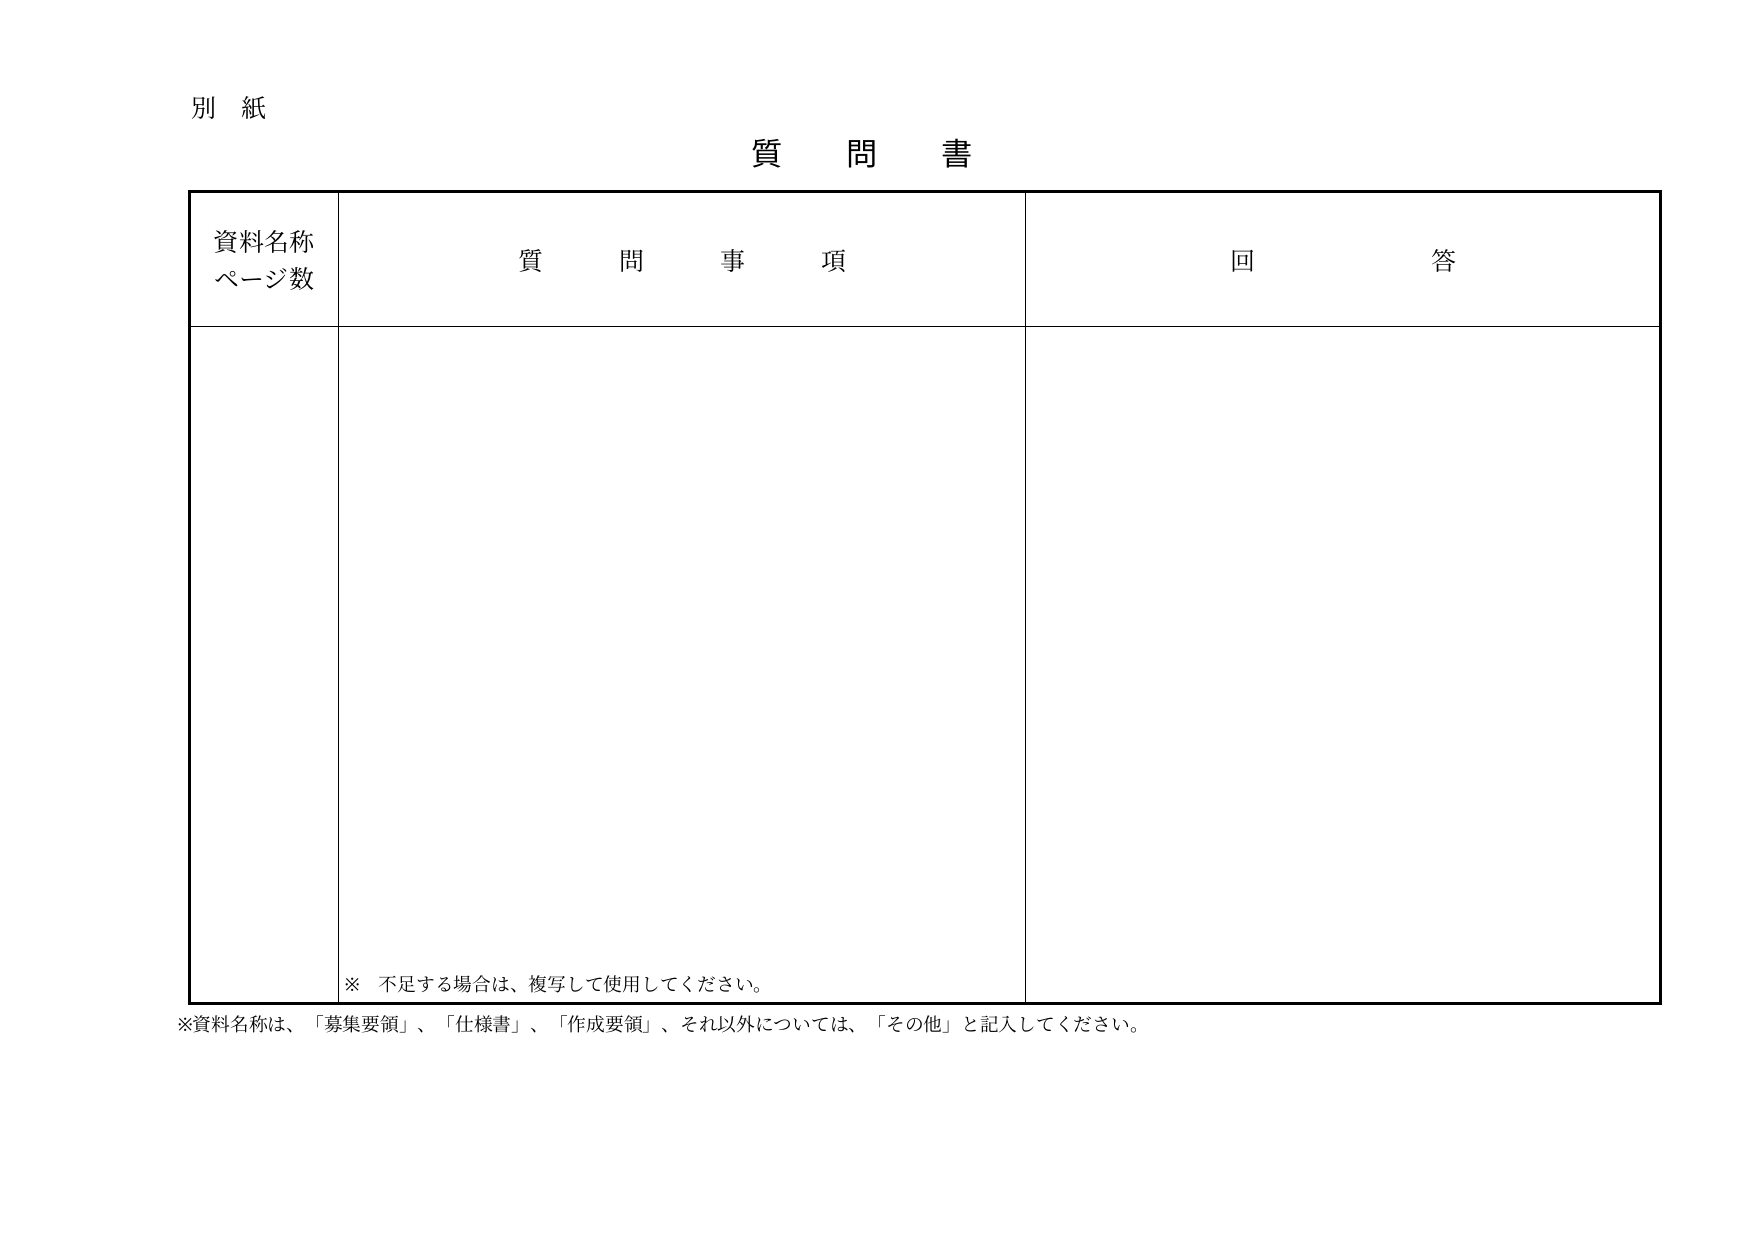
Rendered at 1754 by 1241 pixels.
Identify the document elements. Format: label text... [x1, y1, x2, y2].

text ※資料名称は、「募集要領」、「仕様書」、「作成要領」、それ以外については、「その他」と記入してください。 [177, 1005, 1547, 1042]
table_cell [1026, 327, 1659, 1002]
table_cell [191, 327, 338, 1002]
table_header 資料名称 ページ数 [191, 193, 338, 326]
table_header 回 答 [1026, 193, 1659, 326]
table_header 質 問 事 項 [339, 193, 1025, 326]
text 質 問 書 [177, 114, 1547, 189]
table_cell ※ 不足する場合は、複写して使用してください。 [339, 327, 1025, 1002]
